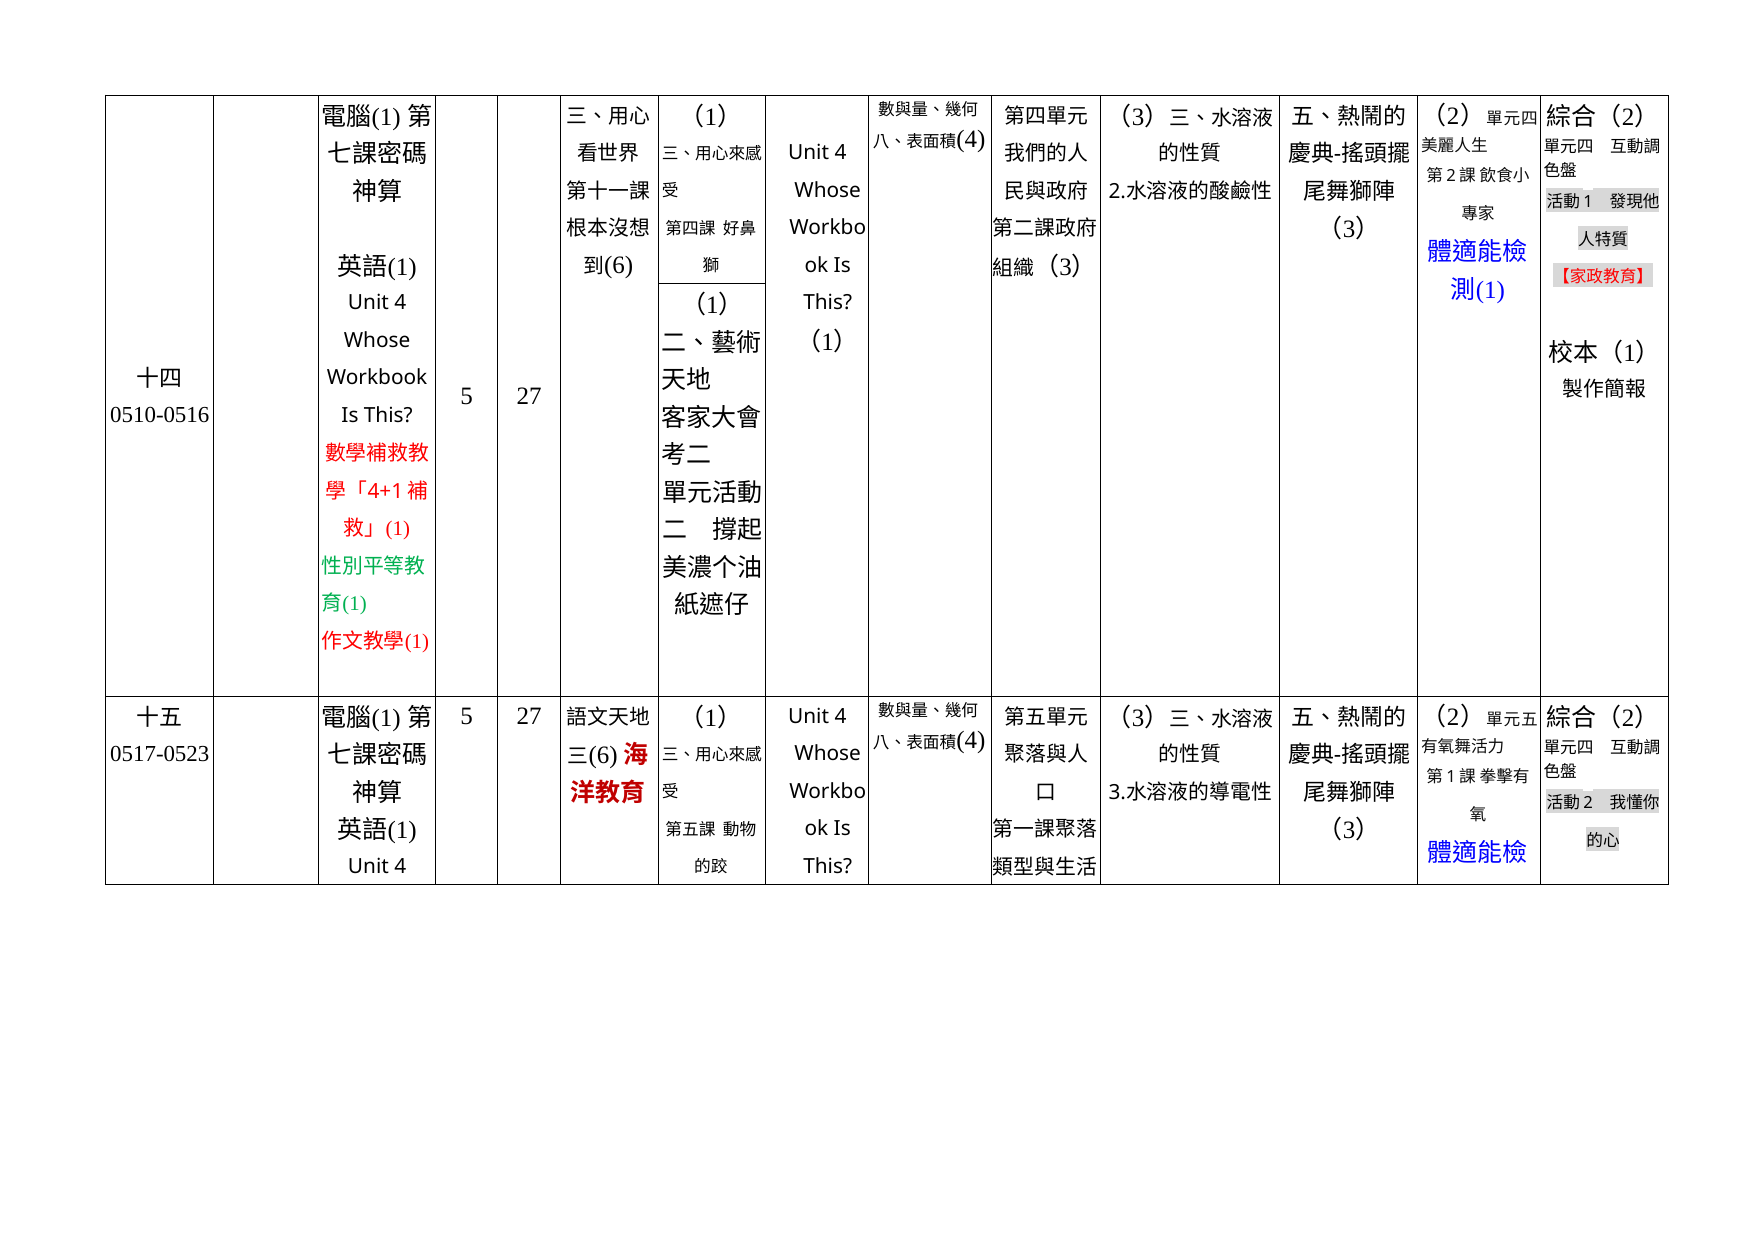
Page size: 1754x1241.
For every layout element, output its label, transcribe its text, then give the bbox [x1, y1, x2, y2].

table_cell （1） 二、藝術天地 客家大會考二 單元活動二 撐起美濃个油紙遮仔 [659, 284, 765, 696]
table_cell 三、用心看世界 第十一課根本沒想到(6) [561, 96, 658, 696]
table_cell 綜合（2） 單元四 互動調色盤 活動1 發現他人特質 【家政教育】 校本（1） 製作簡報 [1541, 96, 1668, 696]
table_cell 十四 0510-0516 [106, 96, 213, 696]
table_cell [1541, 697, 1668, 884]
table_cell 5 [436, 697, 497, 884]
table_cell 五、熱鬧的慶典-搖頭擺尾舞獅陣（3） [1280, 96, 1417, 696]
table_cell （1） 三、用心來感受 第五課 動物的跤 [659, 697, 765, 884]
table_cell [214, 96, 318, 696]
table_cell 電腦(1) 第七課密碼神算 英語(1) Unit 4 Whose Workbook Is This? 數學補救教學「4+1補救」(1) 性別平等教育(1) 作文教學(1) [319, 96, 435, 696]
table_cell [766, 697, 868, 884]
table_cell 十五 0517-0523 [106, 697, 213, 884]
table_cell 數與量、幾何 八、表面積(4) [869, 697, 991, 884]
table_cell 五、熱鬧的慶典-搖頭擺尾舞獅陣（3） [1280, 697, 1417, 884]
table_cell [1101, 697, 1279, 884]
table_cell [1101, 96, 1279, 696]
table_cell （1） 三、用心來感受 第四課 好鼻獅 [659, 96, 765, 283]
table_cell 語文天地三(6) 海洋教育 [561, 697, 658, 884]
table_cell 27 [498, 697, 560, 884]
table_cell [319, 697, 435, 884]
table_cell 5 [436, 96, 497, 696]
table_cell 27 [498, 96, 560, 696]
table_cell Unit 4 Whose Workbook Is This?（1） [766, 96, 868, 696]
table_cell 第四單元我們的人民與政府 第二課政府組織（3） [992, 96, 1100, 696]
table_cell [992, 697, 1100, 884]
table_cell [214, 697, 318, 884]
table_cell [1418, 697, 1540, 884]
table_cell 數與量、幾何 八、表面積(4) [869, 96, 991, 696]
table_cell （2）單元四 美麗人生 第2課 飲食小專家 體適能檢測(1) [1418, 96, 1540, 696]
